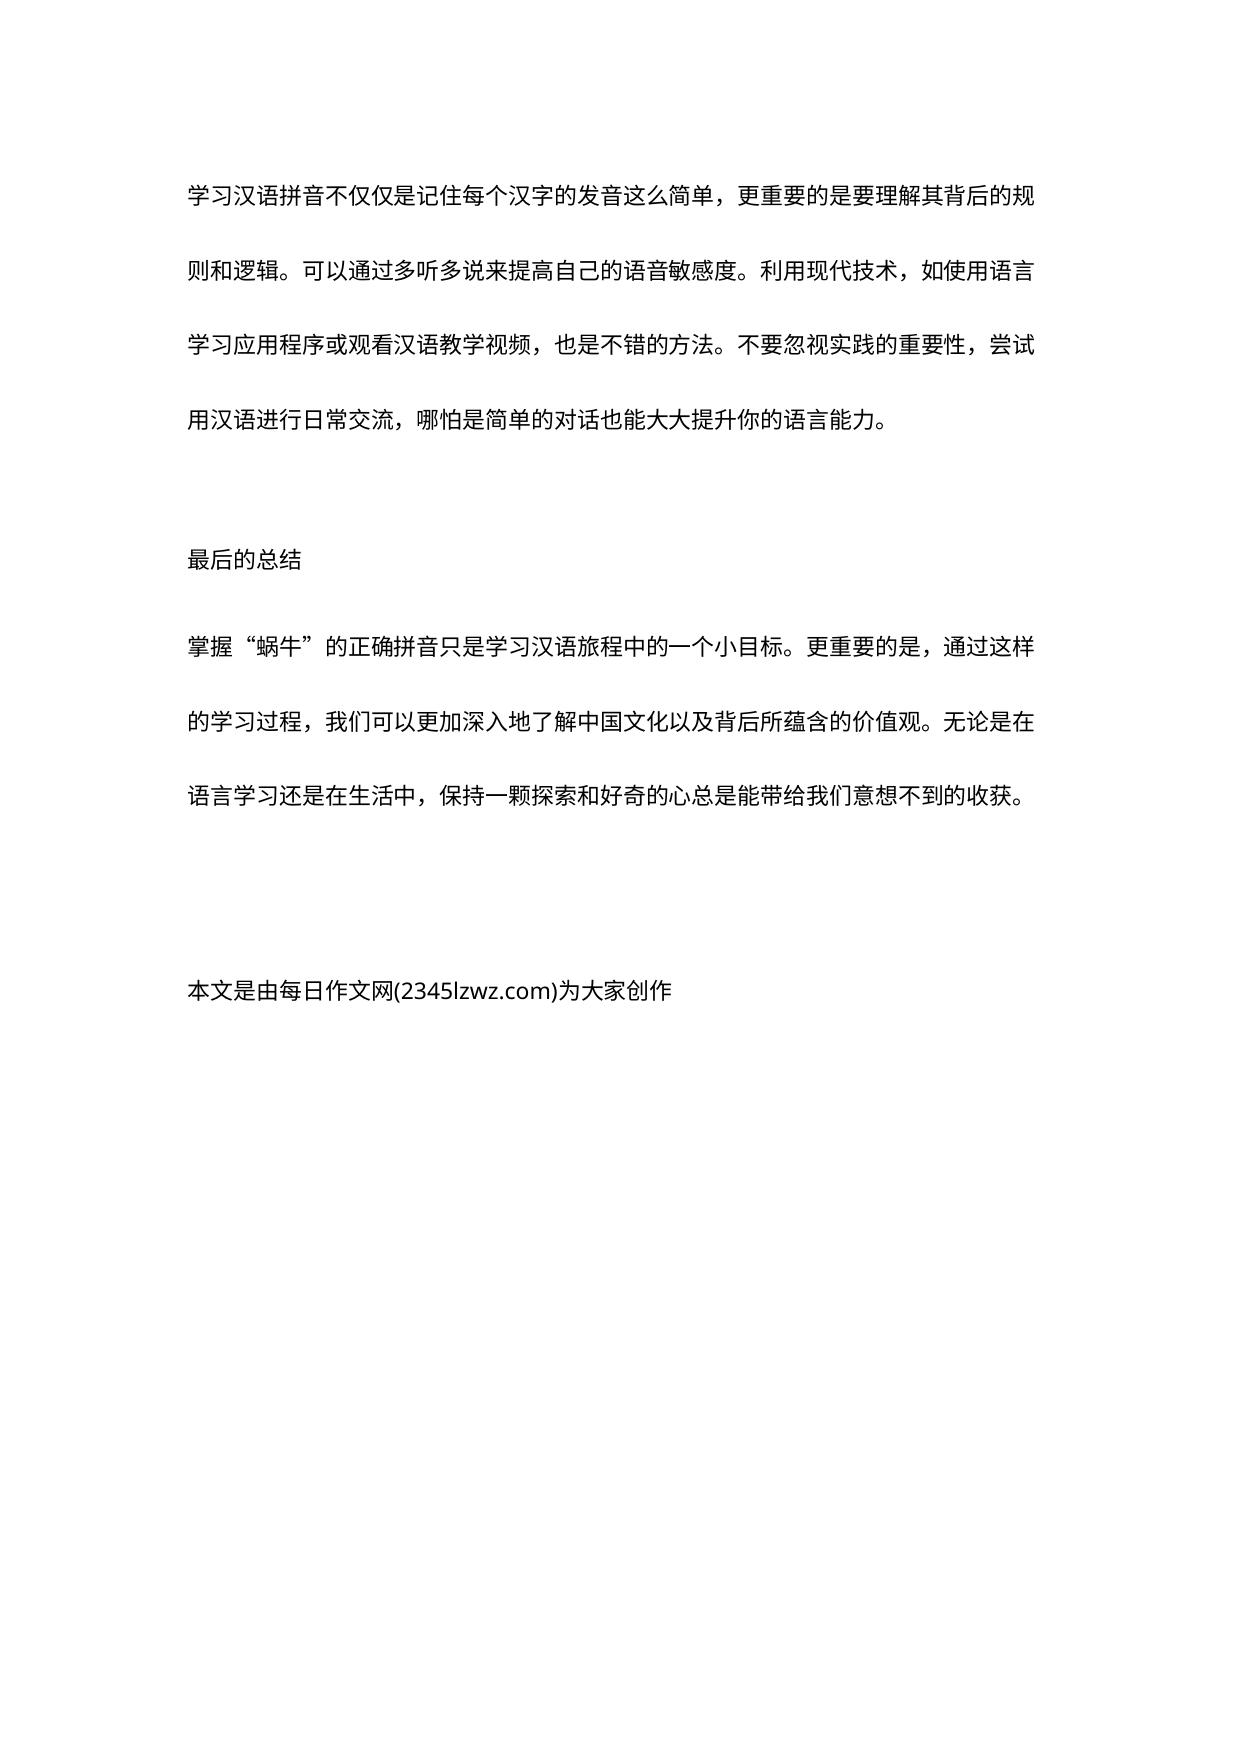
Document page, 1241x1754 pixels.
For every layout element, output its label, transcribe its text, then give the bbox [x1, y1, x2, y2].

text 掌握“蜗牛”的正确拼音只是学习汉语旅程中的一个小目标。更重要的是，通过这样的学习过程，我们可以更加深入地了解中国文化以及背后所蕴含的价值观。无论是在语言学习还是在生活中，保持一颗探索和好奇的心总是能带给我们意想不到的收获。 [187, 613, 1053, 827]
text 学习汉语拼音不仅仅是记住每个汉字的发音这么简单，更重要的是要理解其背后的规则和逻辑。可以通过多听多说来提高自己的语音敏感度。利用现代技术，如使用语言学习应用程序或观看汉语教学视频，也是不错的方法。不要忽视实践的重要性，尝试用汉语进行日常交流，哪怕是简单的对话也能大大提升你的语言能力。 [187, 162, 1053, 451]
text 最后的总结 [187, 526, 1053, 591]
text 本文是由每日作文网(2345lzwz.com)为大家创作 [187, 957, 1053, 1022]
